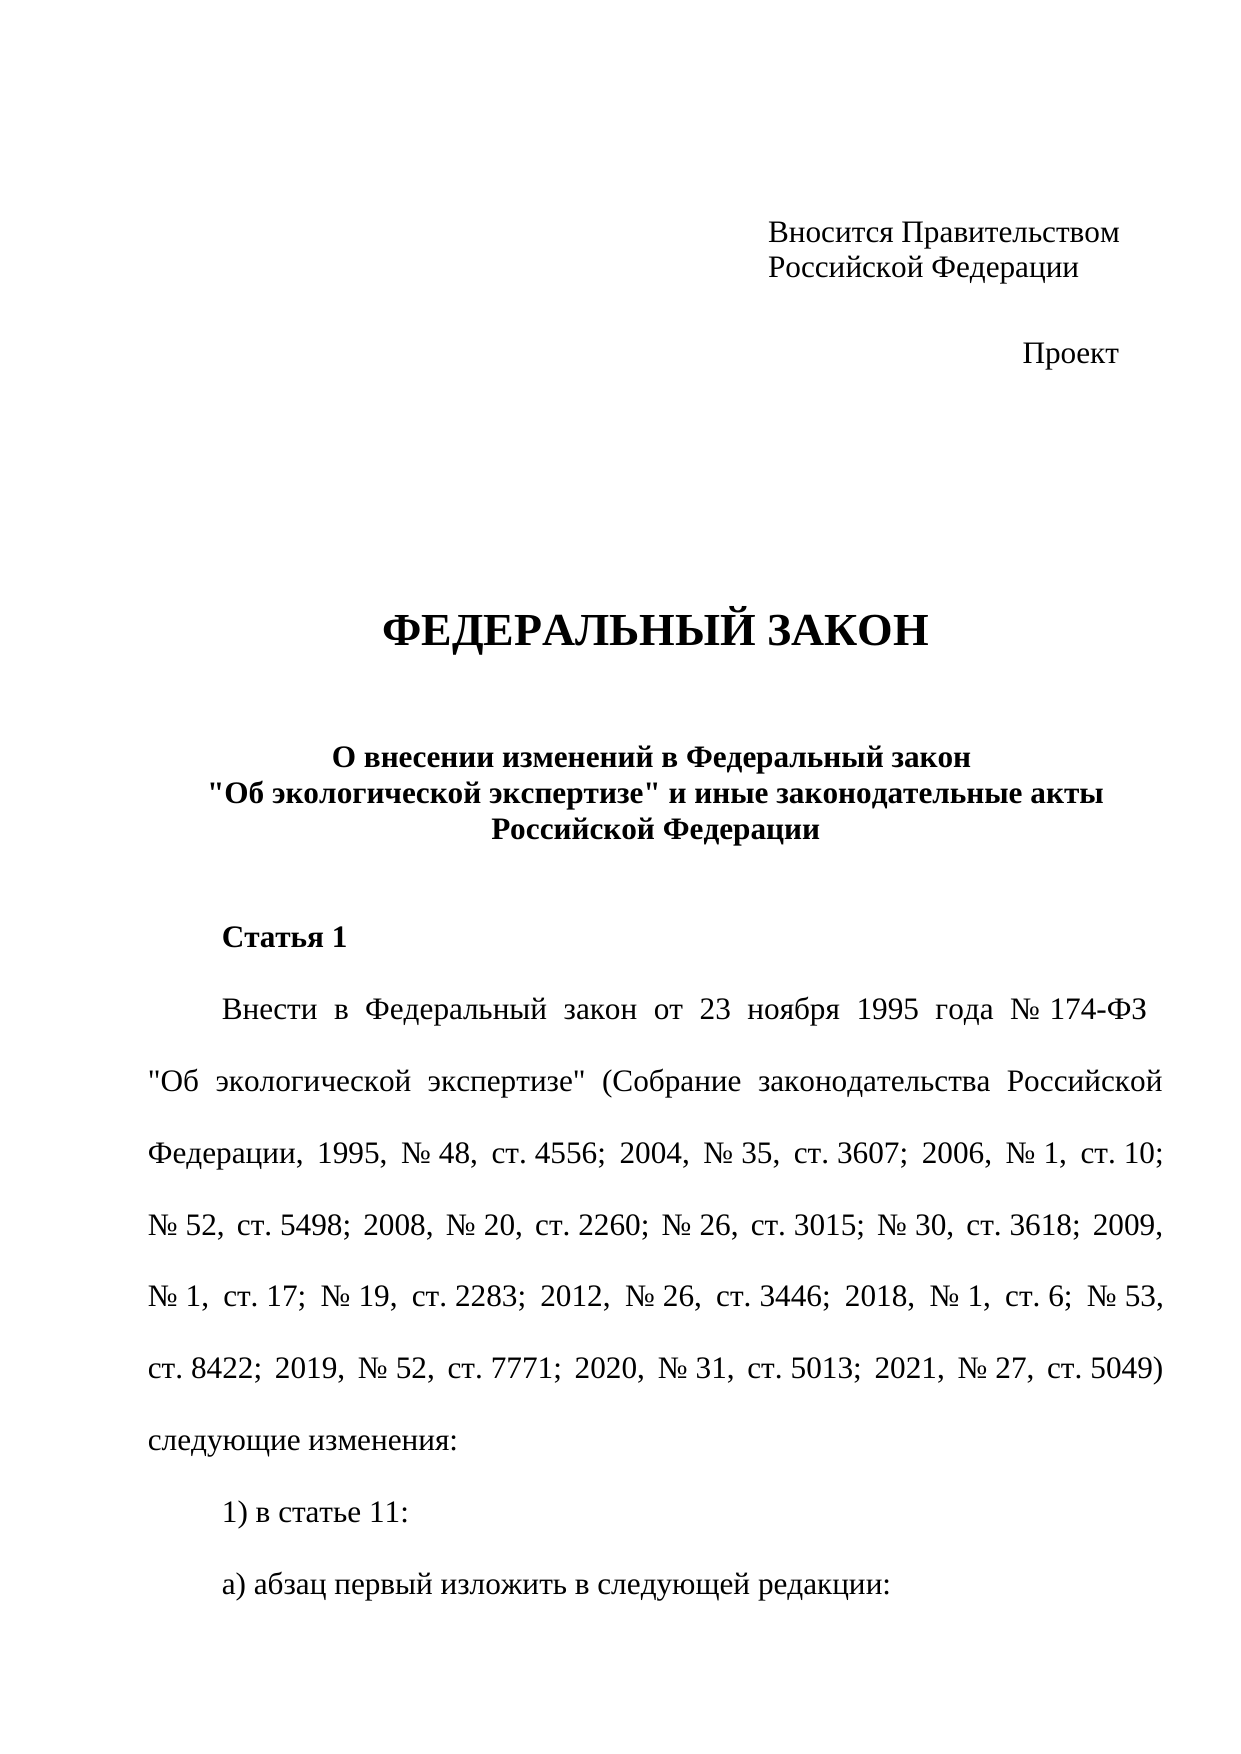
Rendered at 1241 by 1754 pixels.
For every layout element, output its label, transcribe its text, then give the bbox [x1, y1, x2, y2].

text ФЕДЕРАЛЬНЫЙ ЗАКОН [148, 602, 1163, 655]
text Вносится Правительством Российской Федерации [768, 213, 1163, 285]
text О внесении изменений в Федеральный закон "Об экологической экспертизе" и иные законодательные акты Российской Федерации [148, 738, 1163, 846]
text Статья 1 [148, 918, 1163, 954]
text Внести в Федеральный закон от 23 ноября 1995 года № 174-ФЗ "Об экологической экспертизе" (Собрание законодательства Российской Федерации, 1995, № 48, ст. 4556; 2004, № 35, ст. 3607; 2006, № 1, ст. 10; № 52, ст. 5498; 2008, № 20, ст. 2260; № 26, ст. 3015; № 30, ст. 3618; 2009, № 1, ст. 17; № 19, ст. 2283; 2012, № 26, ст. 3446; 2018, № 1, ст. 6; № 53, ст. 8422; 2019, № 52, ст. 7771; 2020, № 31, ст. 5013; 2021, № 27, ст. 5049) следующие изменения: [148, 990, 1163, 1457]
text Проект [989, 335, 1152, 371]
text а) абзац первый изложить в следующей редакции: [148, 1565, 1163, 1601]
text 1) в статье 11: [148, 1493, 1163, 1529]
